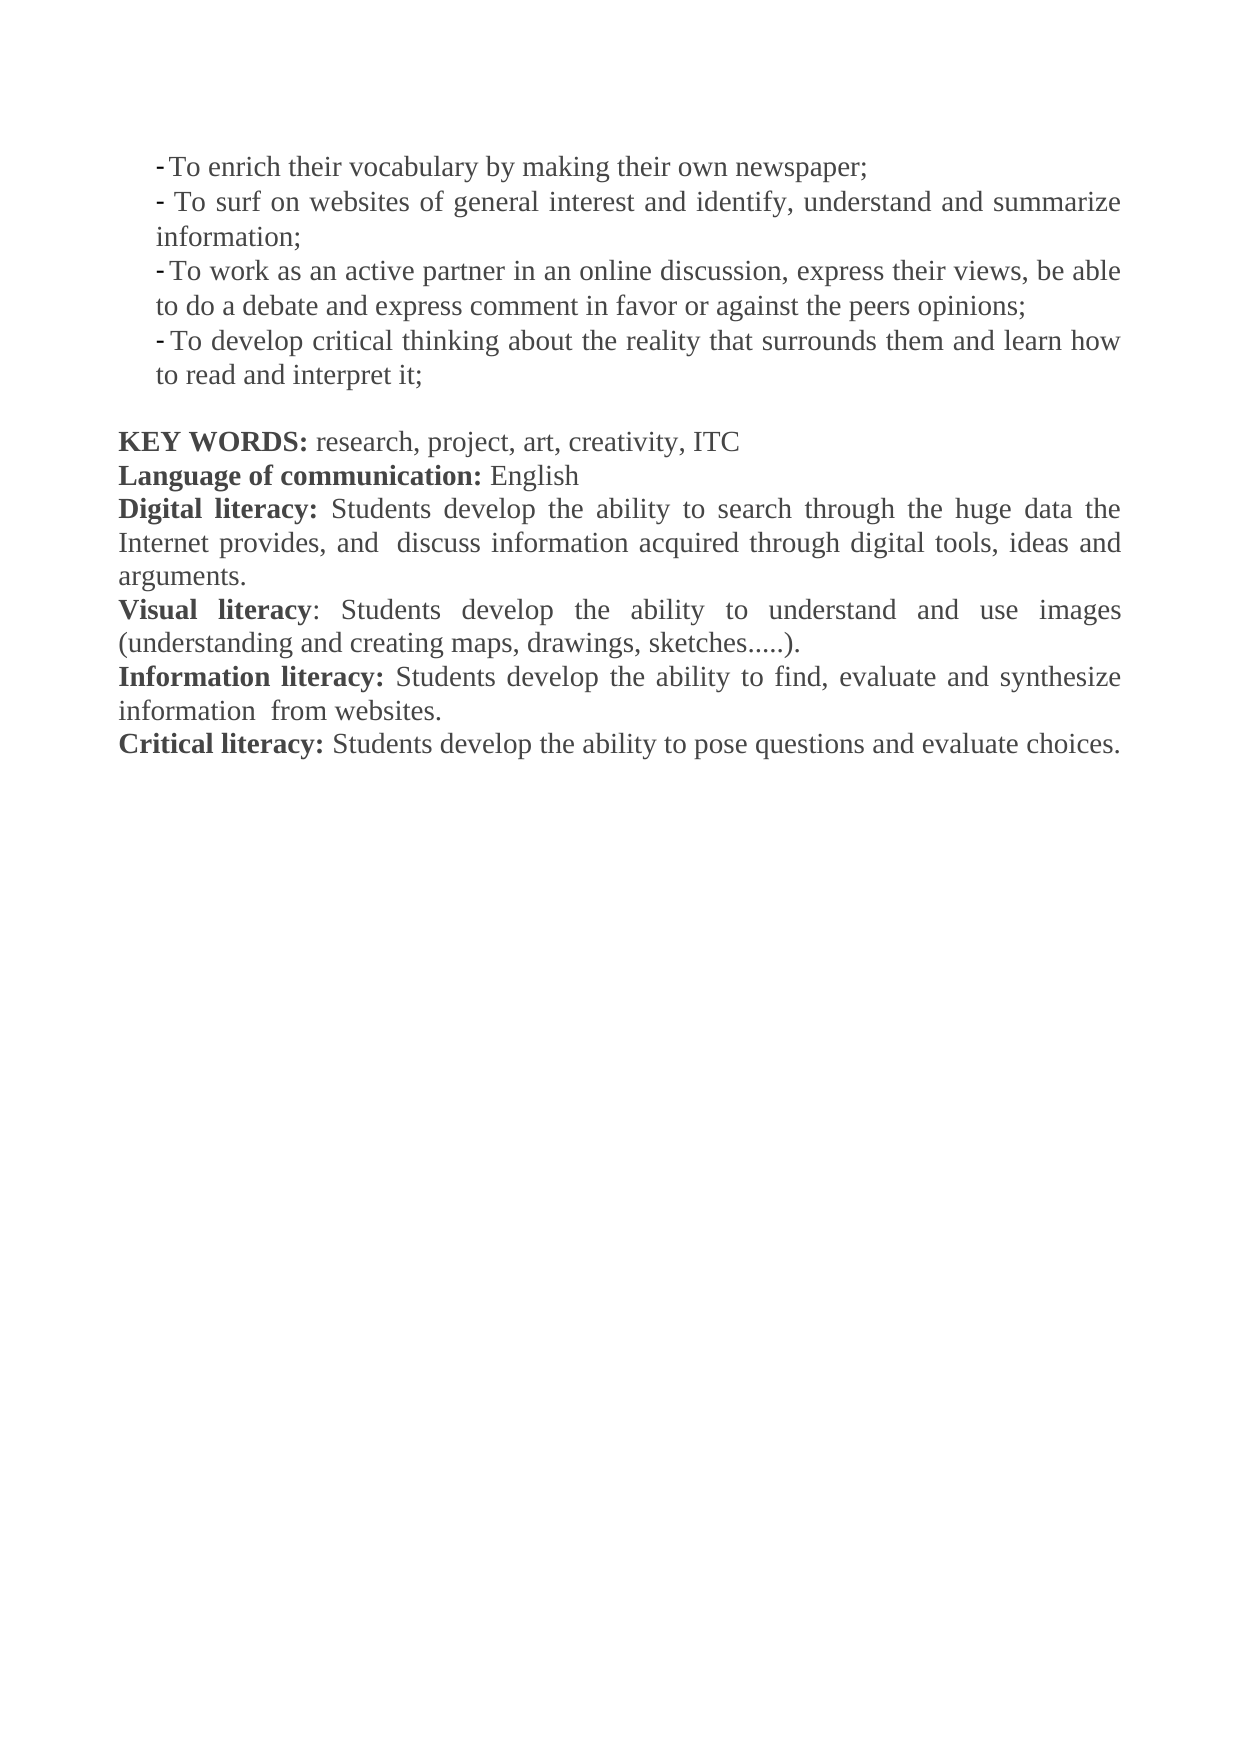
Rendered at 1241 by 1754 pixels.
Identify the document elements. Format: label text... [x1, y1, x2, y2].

text - To surf on websites of general interest and identify, understand and summarize information; [156, 183, 1122, 252]
text Visual literacy: Students develop the ability to understand and use images (understanding and creating maps, drawings, sketches.....). [118, 592, 1122, 659]
text - To develop critical thinking about the reality that surrounds them and learn how to read and interpret it; [156, 322, 1122, 391]
text - To work as an active partner in an online discussion, express their views, be able to do a debate and express comment in favor or against the peers opinions; [156, 252, 1122, 322]
text Critical literacy: Students develop the ability to pose questions and evaluate choices. [118, 726, 1122, 760]
text Language of communication: English [118, 458, 1122, 491]
text Information literacy: Students develop the ability to find, evaluate and synthesize information from websites. [118, 659, 1122, 726]
text - To enrich their vocabulary by making their own newspaper; [156, 148, 1122, 183]
text KEY WORDS: research, project, art, creativity, ITC [118, 424, 1122, 458]
text Digital literacy: Students develop the ability to search through the huge data the Internet provides, and discuss information acquired through digital tools, ideas and arguments. [118, 491, 1122, 592]
